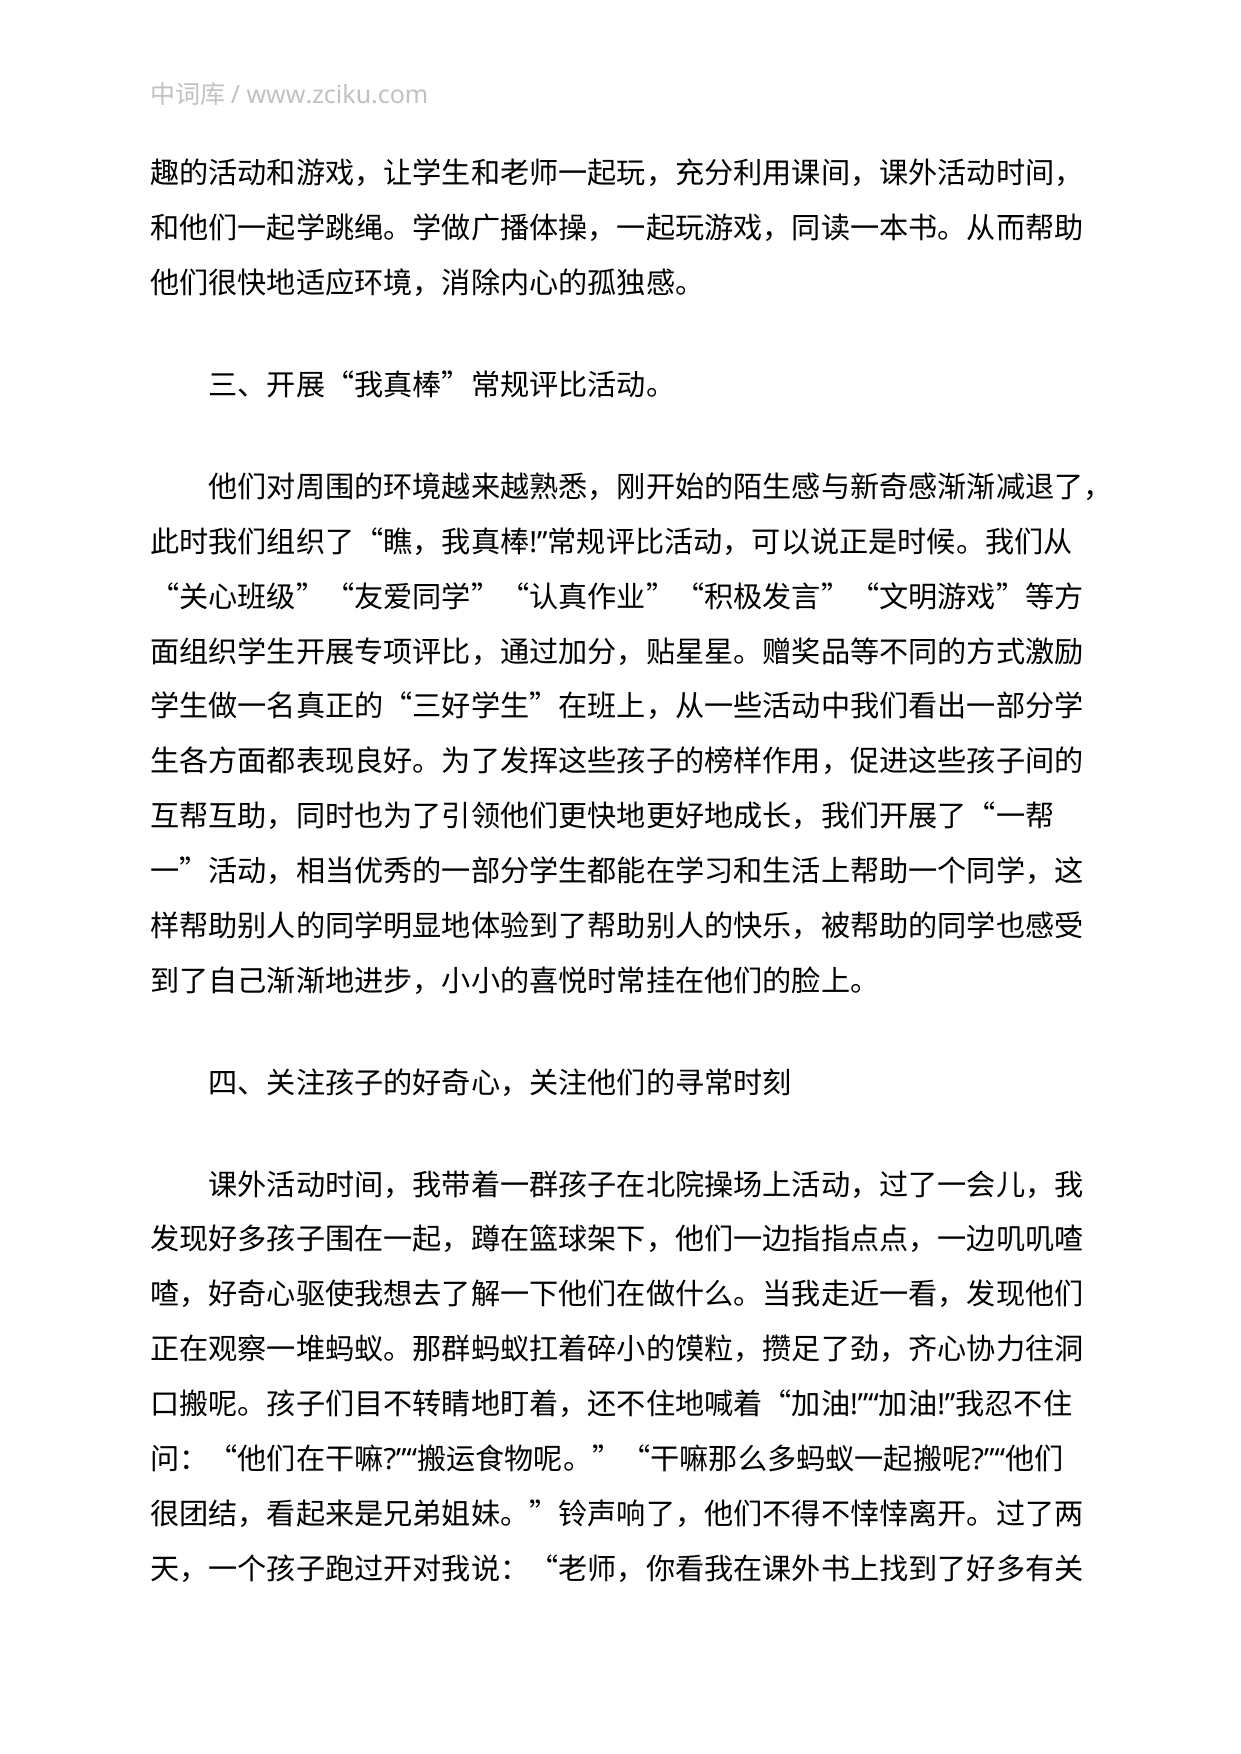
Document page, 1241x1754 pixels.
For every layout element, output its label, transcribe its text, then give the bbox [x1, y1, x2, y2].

text 四、关注孩子的好奇心，关注他们的寻常时刻 [150, 1059, 1090, 1102]
text 他们对周围的环境越来越熟悉，刚开始的陌生感与新奇感渐渐减退了，此时我们组织了“瞧，我真棒!”常规评比活动，可以说正是时候。我们从“关心班级”“友爱同学”“认真作业”“积极发言”“文明游戏”等方面组织学生开展专项评比，通过加分，贴星星。赠奖品等不同的方式激励学生做一名真正的“三好学生”在班上，从一些活动中我们看出一部分学生各方面都表现良好。为了发挥这些孩子的榜样作用，促进这些孩子间的互帮互助，同时也为了引领他们更快地更好地成长，我们开展了“一帮一”活动，相当优秀的一部分学生都能在学习和生活上帮助一个同学，这样帮助别人的同学明显地体验到了帮助别人的快乐，被帮助的同学也感受到了自己渐渐地进步，小小的喜悦时常挂在他们的脸上。 [150, 463, 1090, 1000]
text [150, 150, 1090, 302]
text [150, 1161, 1090, 1588]
text 三、开展“我真棒”常规评比活动。 [150, 362, 1090, 404]
